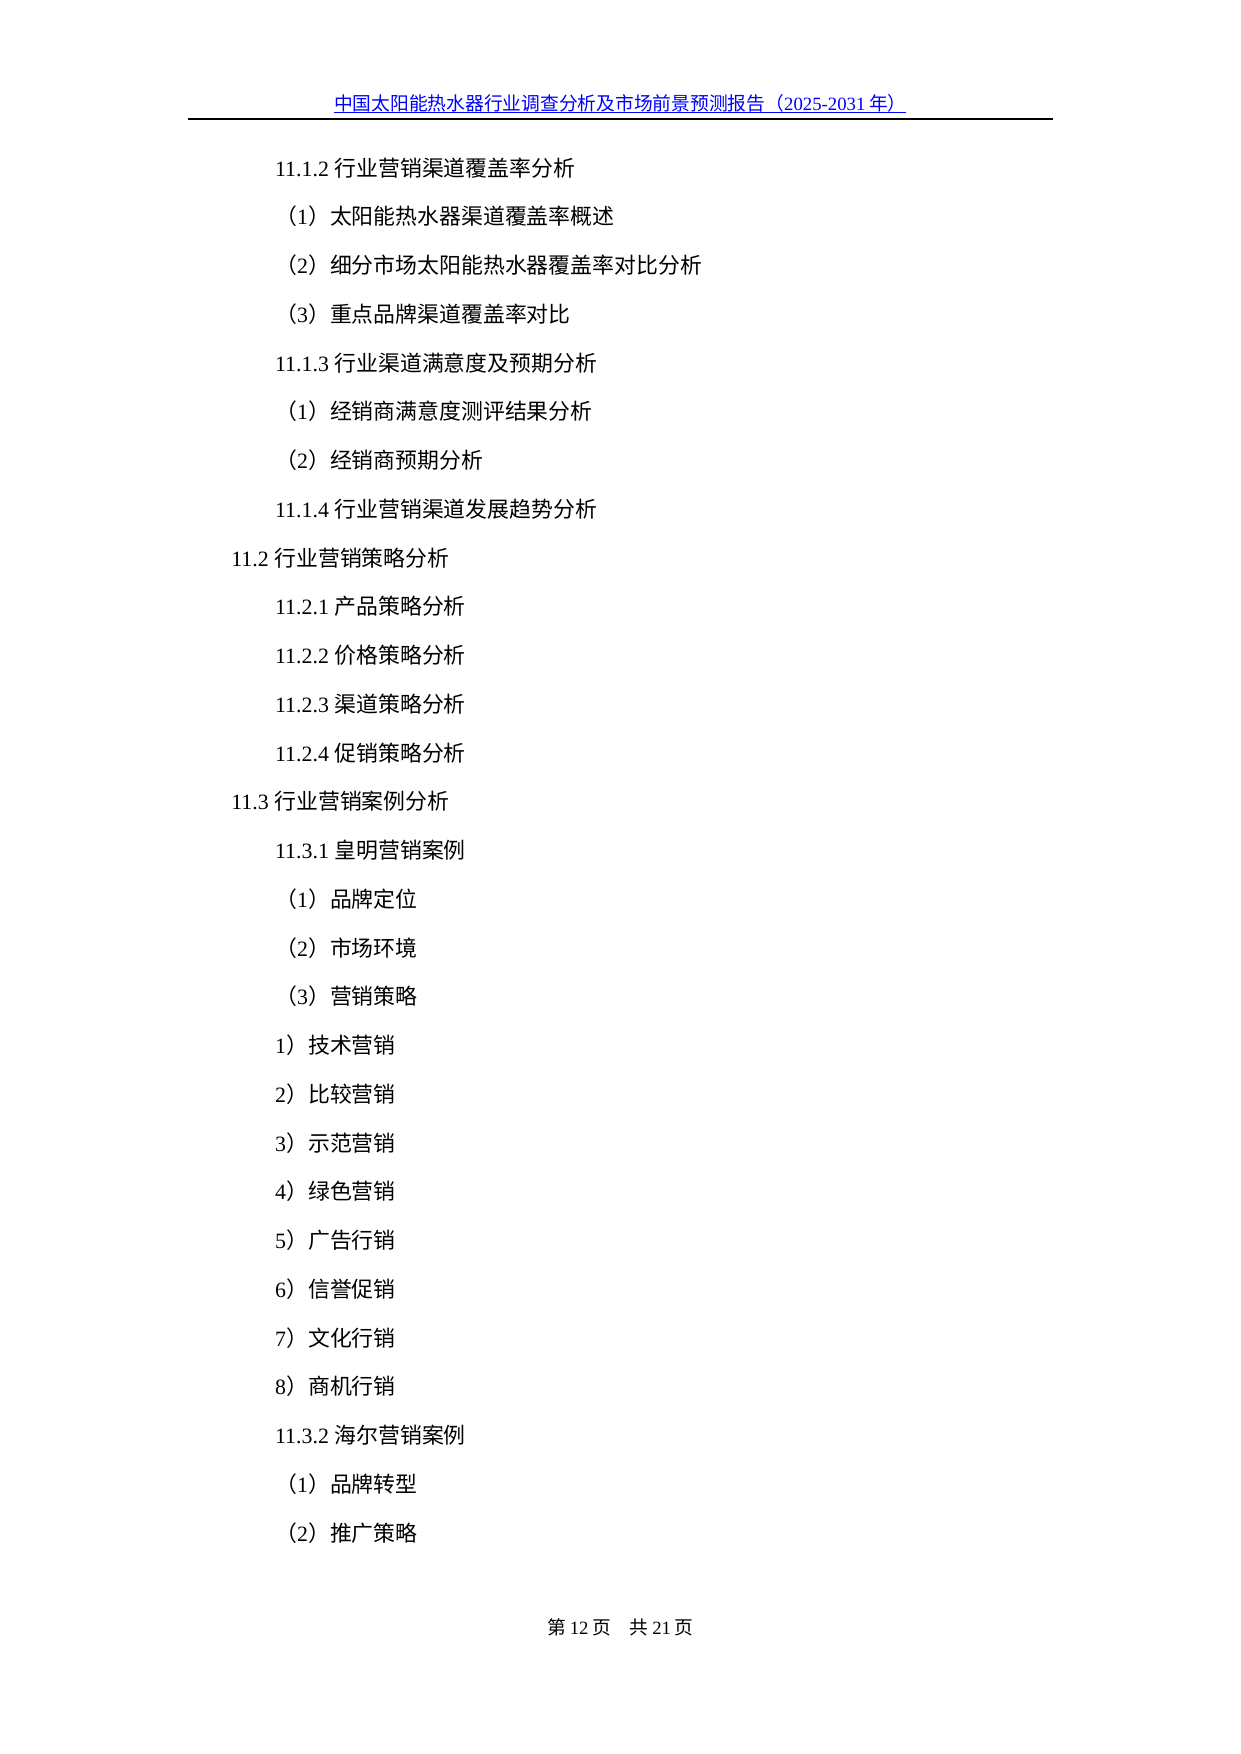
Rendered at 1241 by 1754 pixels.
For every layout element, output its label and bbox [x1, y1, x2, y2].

text [187, 150, 1053, 1548]
